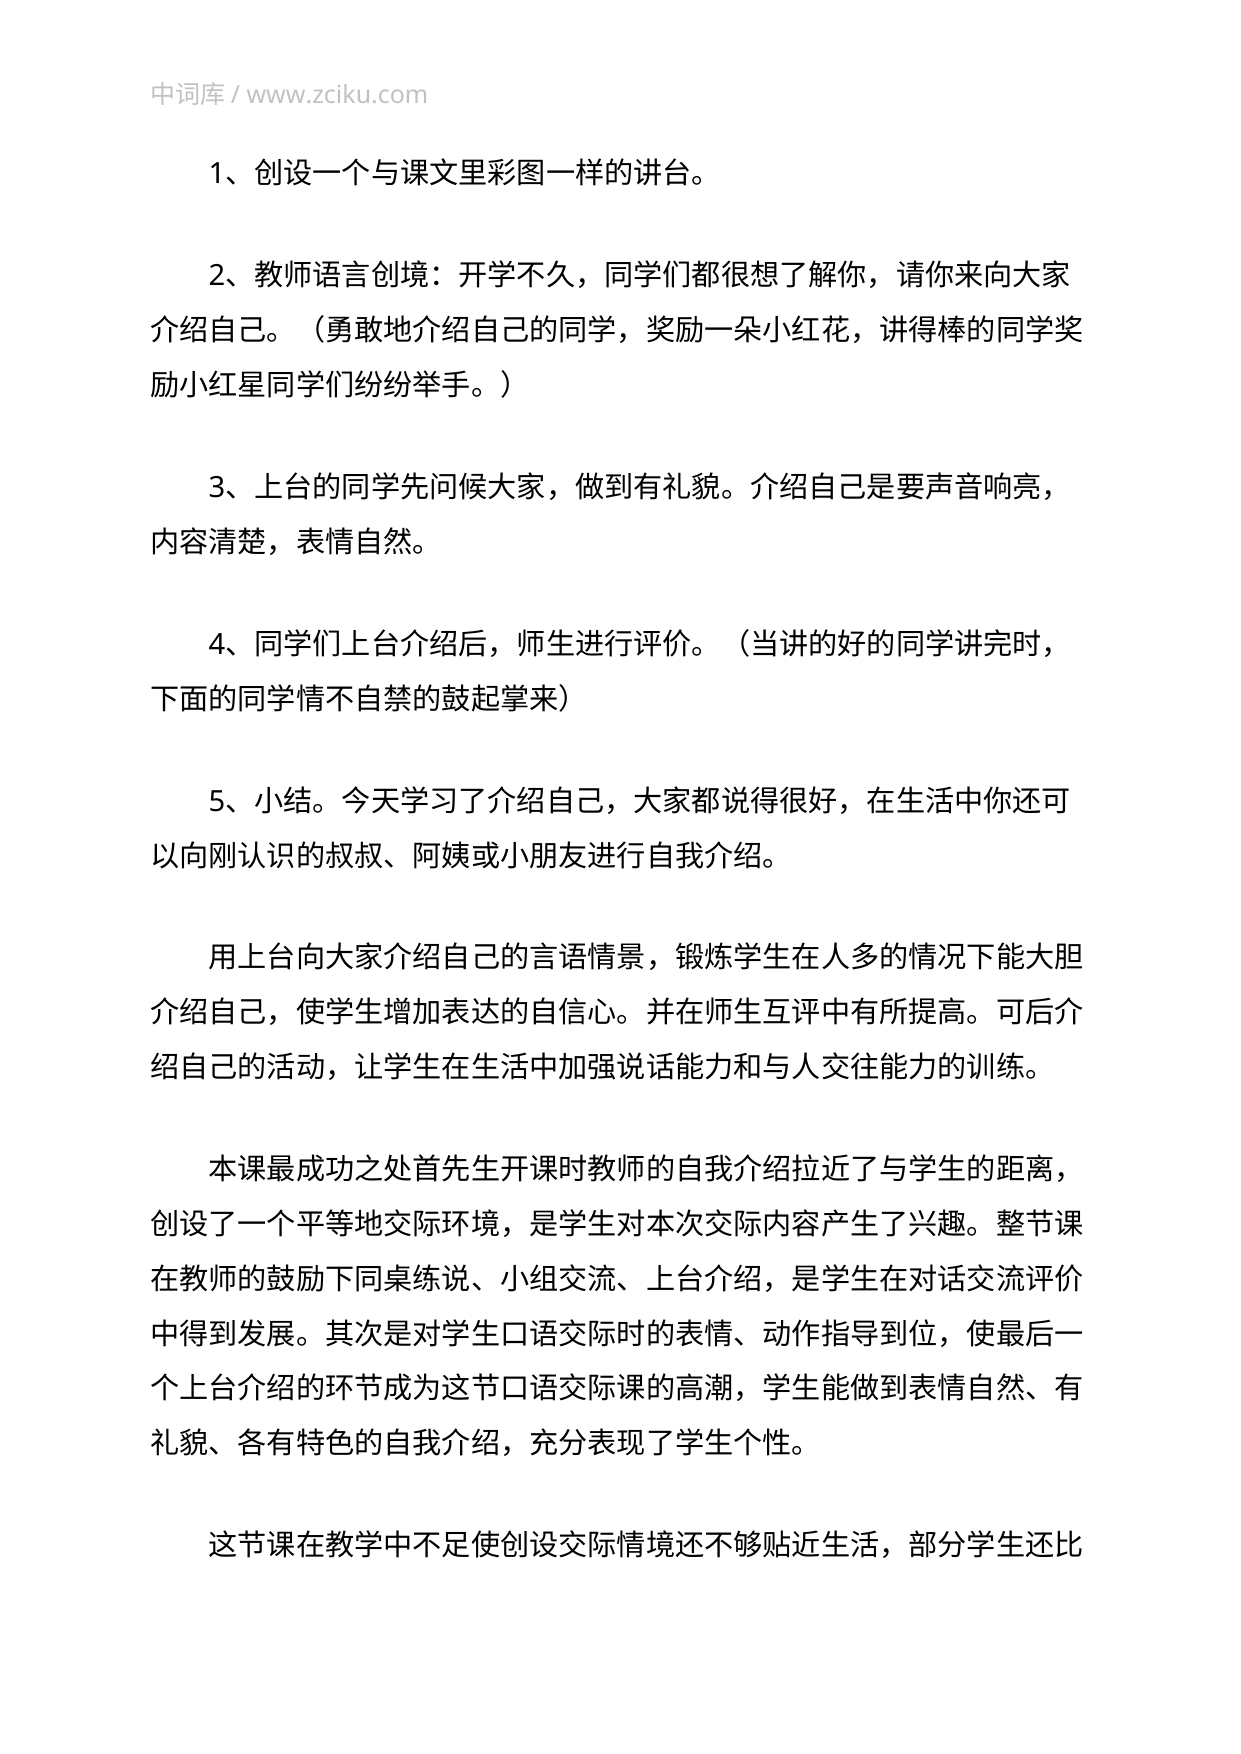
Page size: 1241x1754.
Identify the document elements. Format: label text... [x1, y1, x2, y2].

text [150, 1522, 1090, 1564]
text 本课最成功之处首先生开课时教师的自我介绍拉近了与学生的距离，创设了一个平等地交际环境，是学生对本次交际内容产生了兴趣。整节课在教师的鼓励下同桌练说、小组交流、上台介绍，是学生在对话交流评价中得到发展。其次是对学生口语交际时的表情、动作指导到位，使最后一个上台介绍的环节成为这节口语交际课的高潮，学生能做到表情自然、有礼貌、各有特色的自我介绍，充分表现了学生个性。 [150, 1146, 1090, 1462]
text 1、创设一个与课文里彩图一样的讲台。 [150, 150, 1090, 192]
text 5、小结。今天学习了介绍自己，大家都说得很好，在生活中你还可以向刚认识的叔叔、阿姨或小朋友进行自我介绍。 [150, 777, 1090, 874]
text 用上台向大家介绍自己的言语情景，锻炼学生在人多的情况下能大胆介绍自己，使学生增加表达的自信心。并在师生互评中有所提高。可后介绍自己的活动，让学生在生活中加强说话能力和与人交往能力的训练。 [150, 934, 1090, 1086]
text 2、教师语言创境：开学不久，同学们都很想了解你，请你来向大家介绍自己。（勇敢地介绍自己的同学，奖励一朵小红花，讲得棒的同学奖励小红星同学们纷纷举手。） [150, 252, 1090, 404]
text 4、同学们上台介绍后，师生进行评价。（当讲的好的同学讲完时，下面的同学情不自禁的鼓起掌来） [150, 620, 1090, 718]
text 3、上台的同学先问候大家，做到有礼貌。介绍自己是要声音响亮，内容清楚，表情自然。 [150, 464, 1090, 561]
